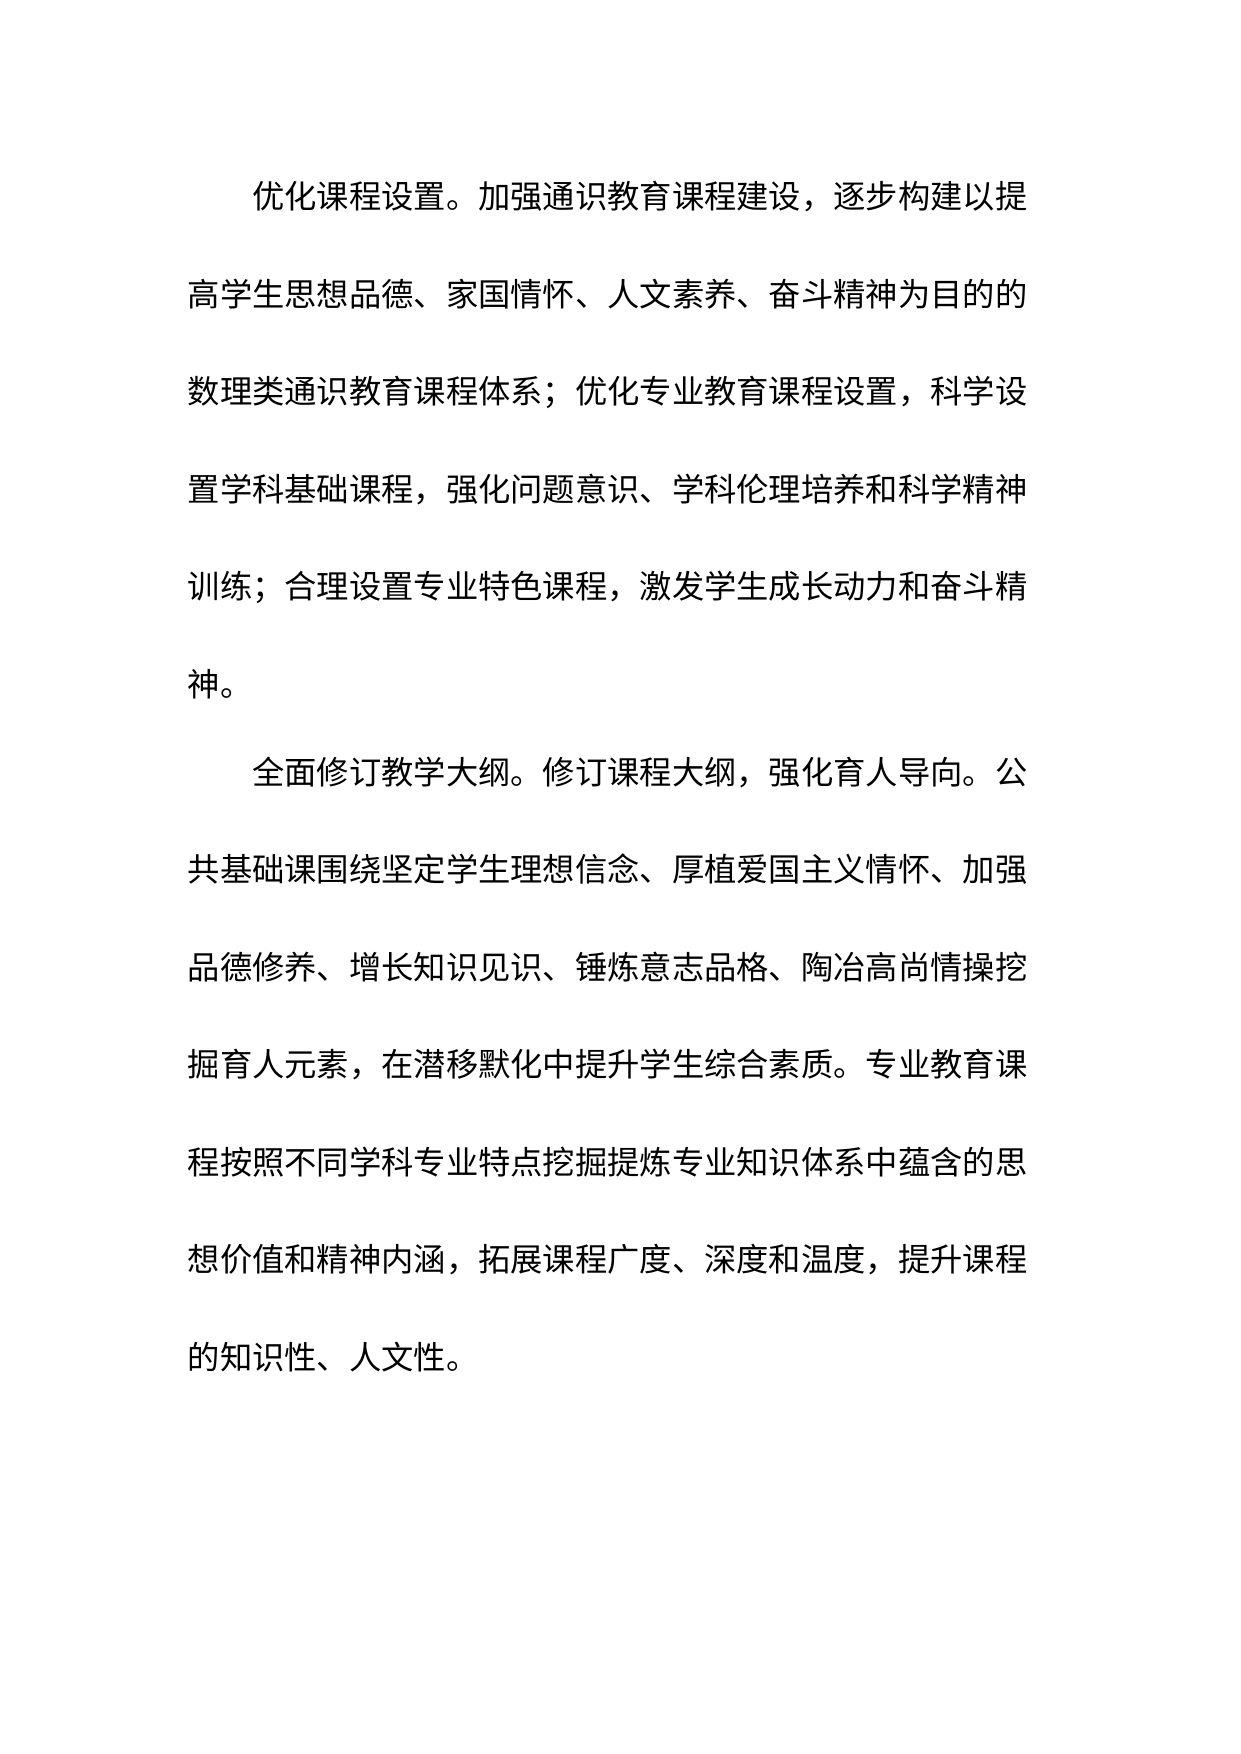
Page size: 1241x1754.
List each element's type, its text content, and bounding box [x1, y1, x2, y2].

text 优化课程设置。加强通识教育课程建设，逐步构建以提高学生思想品德、家国情怀、人文素养、奋斗精神为目的的数理类通识教育课程体系；优化专业教育课程设置，科学设置学科基础课程，强化问题意识、学科伦理培养和科学精神训练；合理设置专业特色课程，激发学生成长动力和奋斗精神。 [187, 162, 1053, 714]
text 全面修订教学大纲。修订课程大纲，强化育人导向。公共基础课围绕坚定学生理想信念、厚植爱国主义情怀、加强品德修养、增长知识见识、锤炼意志品格、陶冶高尚情操挖掘育人元素，在潜移默化中提升学生综合素质。专业教育课程按照不同学科专业特点挖掘提炼专业知识体系中蕴含的思想价值和精神内涵，拓展课程广度、深度和温度，提升课程的知识性、人文性。 [187, 738, 1053, 1388]
